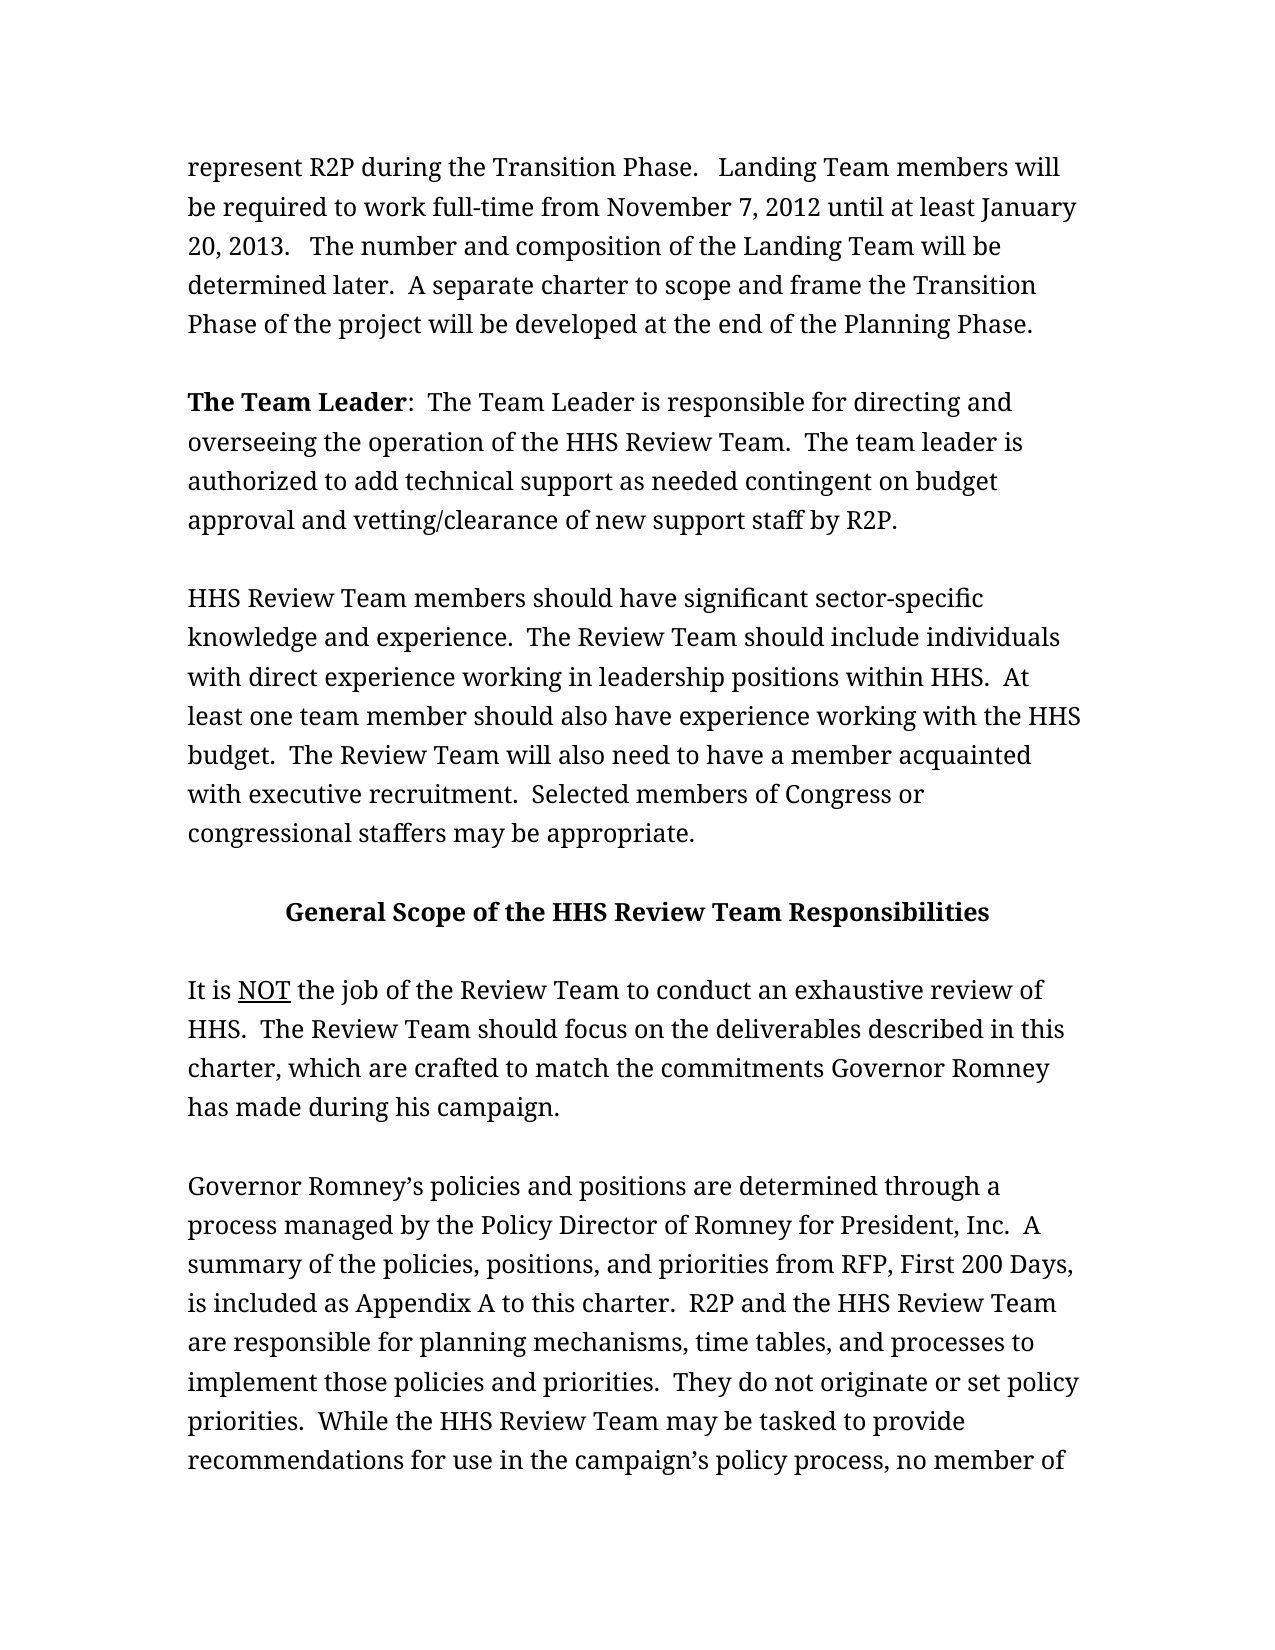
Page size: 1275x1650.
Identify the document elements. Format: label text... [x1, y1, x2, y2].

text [187, 1168, 1087, 1477]
text HHS Review Team members should have significant sector-specific knowledge and experience. The Review Team should include individuals with direct experience working in leadership positions within HHS. At least one team member should also have experience working with the HHS budget. The Review Team will also need to have a member acquainted with executive recruitment. Selected members of Congress or congressional staffers may be appropriate. [187, 581, 1087, 850]
text It is NOT the job of the Review Team to conduct an exhaustive review of HHS. The Review Team should focus on the deliverables described in this charter, which are crafted to match the commitments Governor Romney has made during his campaign. [187, 972, 1087, 1124]
text General Scope of the HHS Review Team Responsibilities [187, 894, 1087, 928]
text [187, 150, 1087, 341]
text The Team Leader: The Team Leader is responsible for directing and overseeing the operation of the HHS Review Team. The team leader is authorized to add technical support as needed contingent on budget approval and vetting/clearance of new support staff by R2P. [187, 385, 1087, 537]
